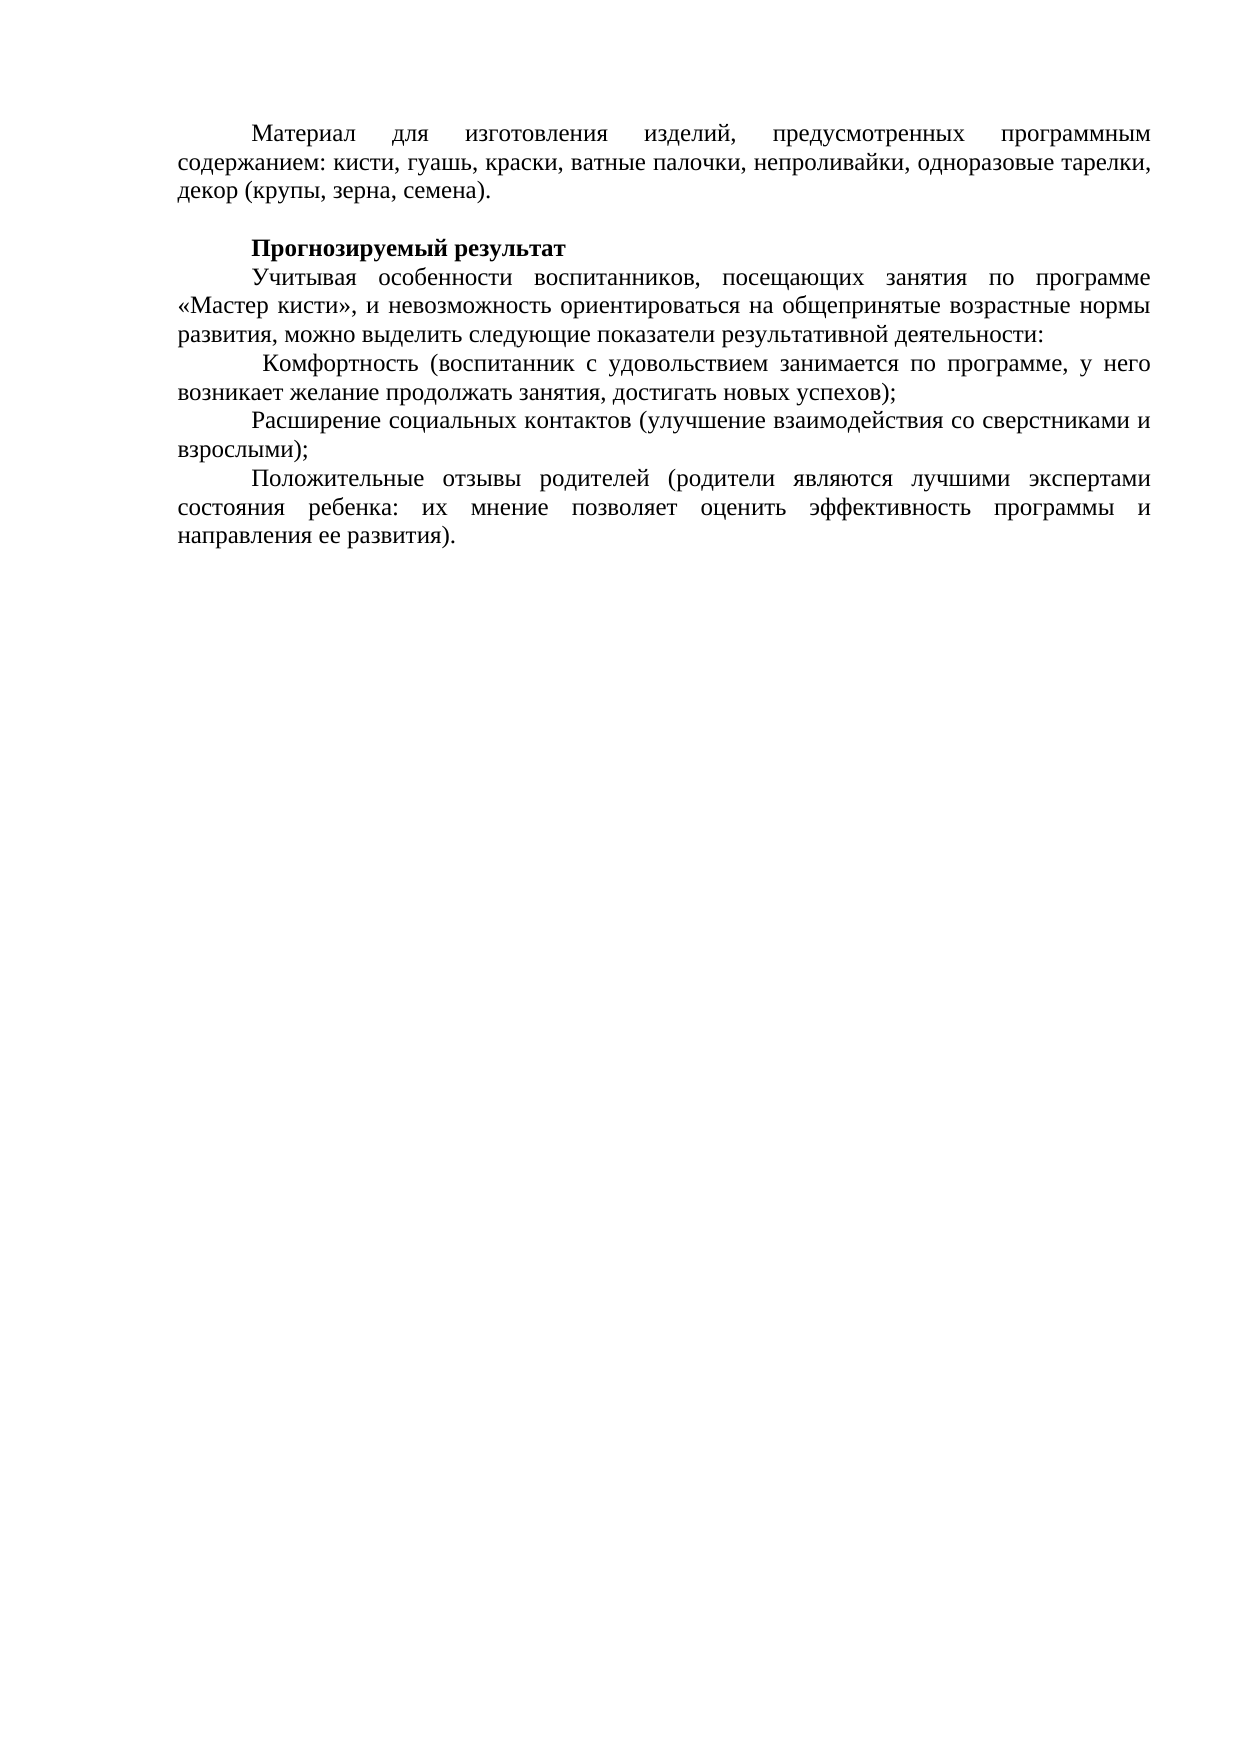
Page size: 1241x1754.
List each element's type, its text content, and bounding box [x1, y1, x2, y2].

text Положительные отзывы родителей (родители являются лучшими экспертами состояния ребенка: их мнение позволяет оценить эффективность программы и направления ее развития). [177, 463, 1152, 549]
text Прогнозируемый результат [177, 233, 1152, 262]
text Материал для изготовления изделий, предусмотренных программным содержанием: кисти, гуашь, краски, ватные палочки, непроливайки, одноразовые тарелки, декор (крупы, зерна, семена). [177, 118, 1152, 204]
text Расширение социальных контактов (улучшение взаимодействия со сверстниками и взрослыми); [177, 406, 1152, 463]
text Учитывая особенности воспитанников, посещающих занятия по программе «Мастер кисти», и невозможность ориентироваться на общепринятые возрастные нормы развития, можно выделить следующие показатели результативной деятельности: [177, 262, 1152, 348]
text Комфортность (воспитанник с удовольствием занимается по программе, у него возникает желание продолжать занятия, достигать новых успехов); [177, 348, 1152, 406]
